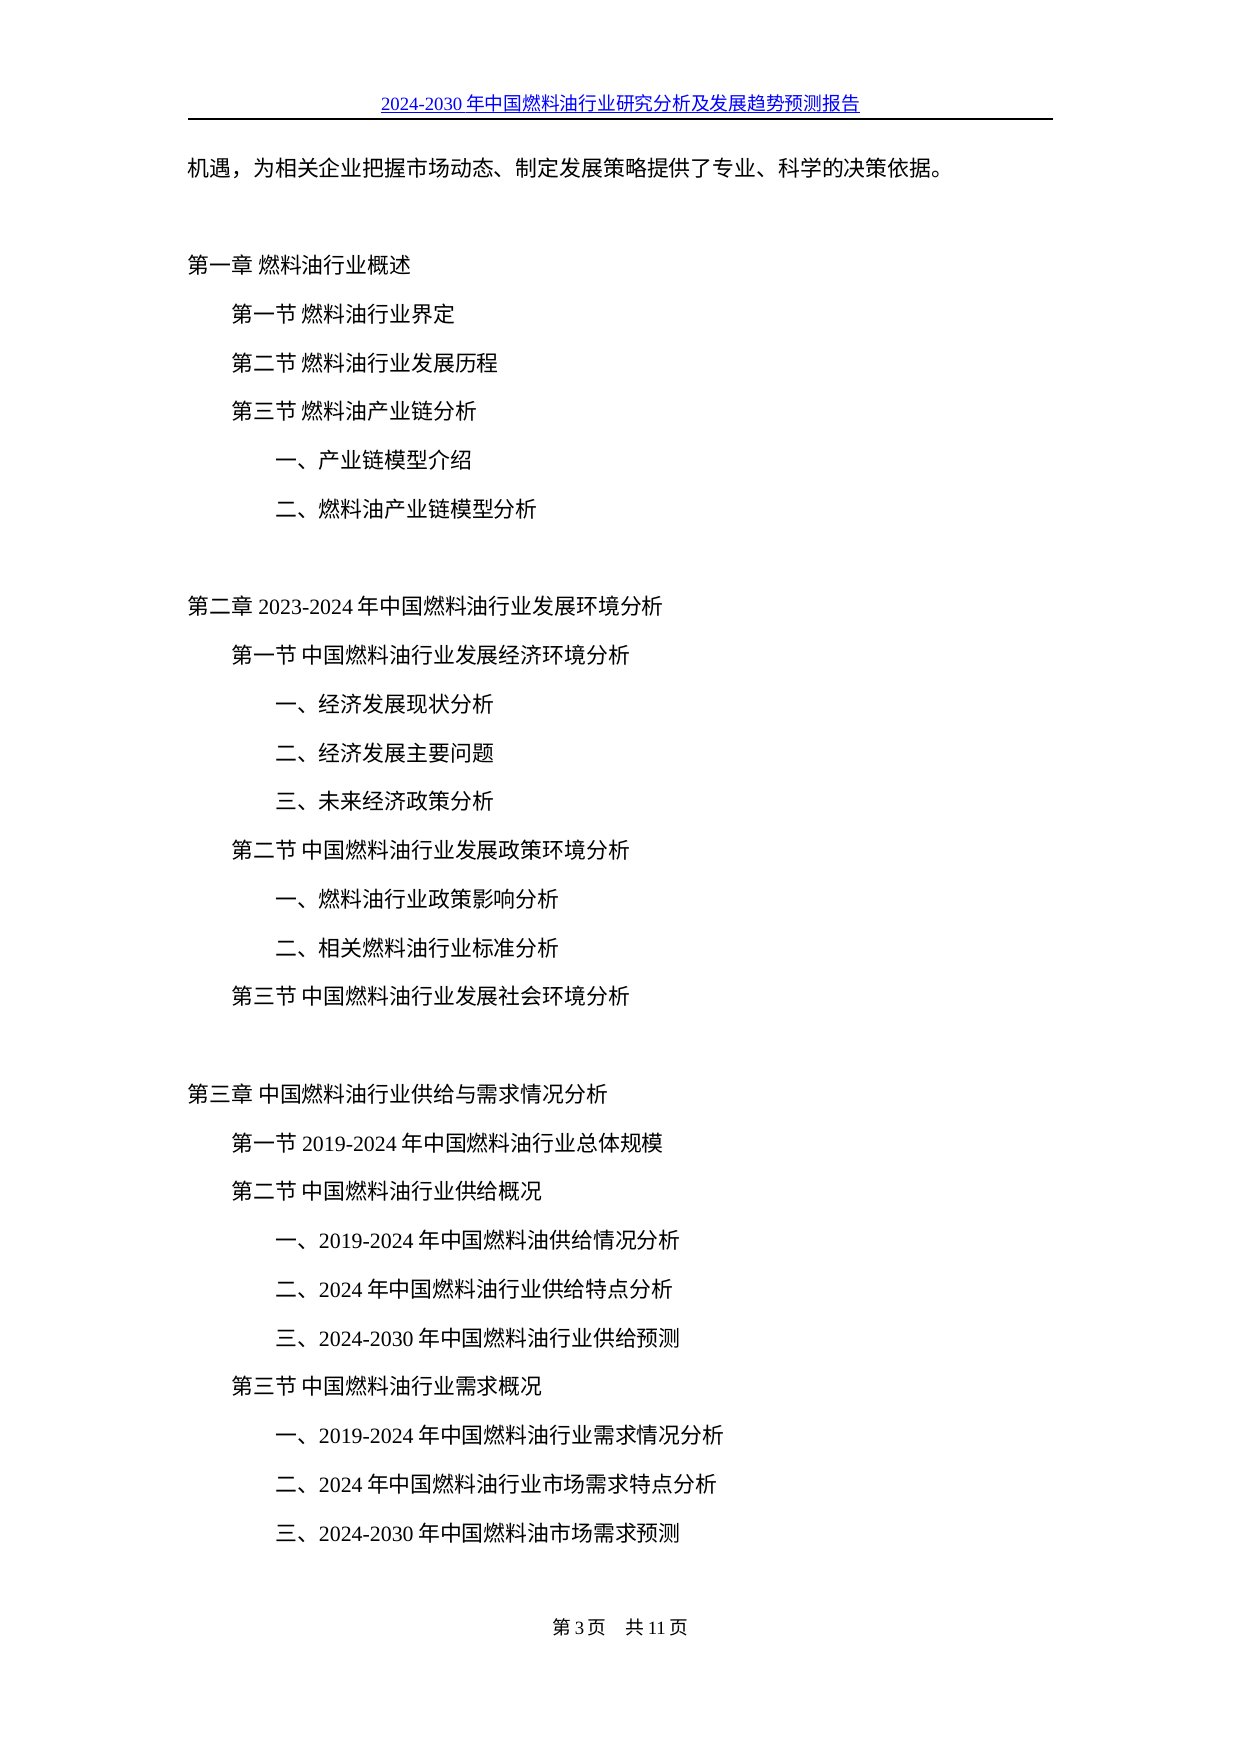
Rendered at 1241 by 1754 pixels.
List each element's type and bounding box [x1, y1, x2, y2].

text [187, 150, 1053, 1548]
